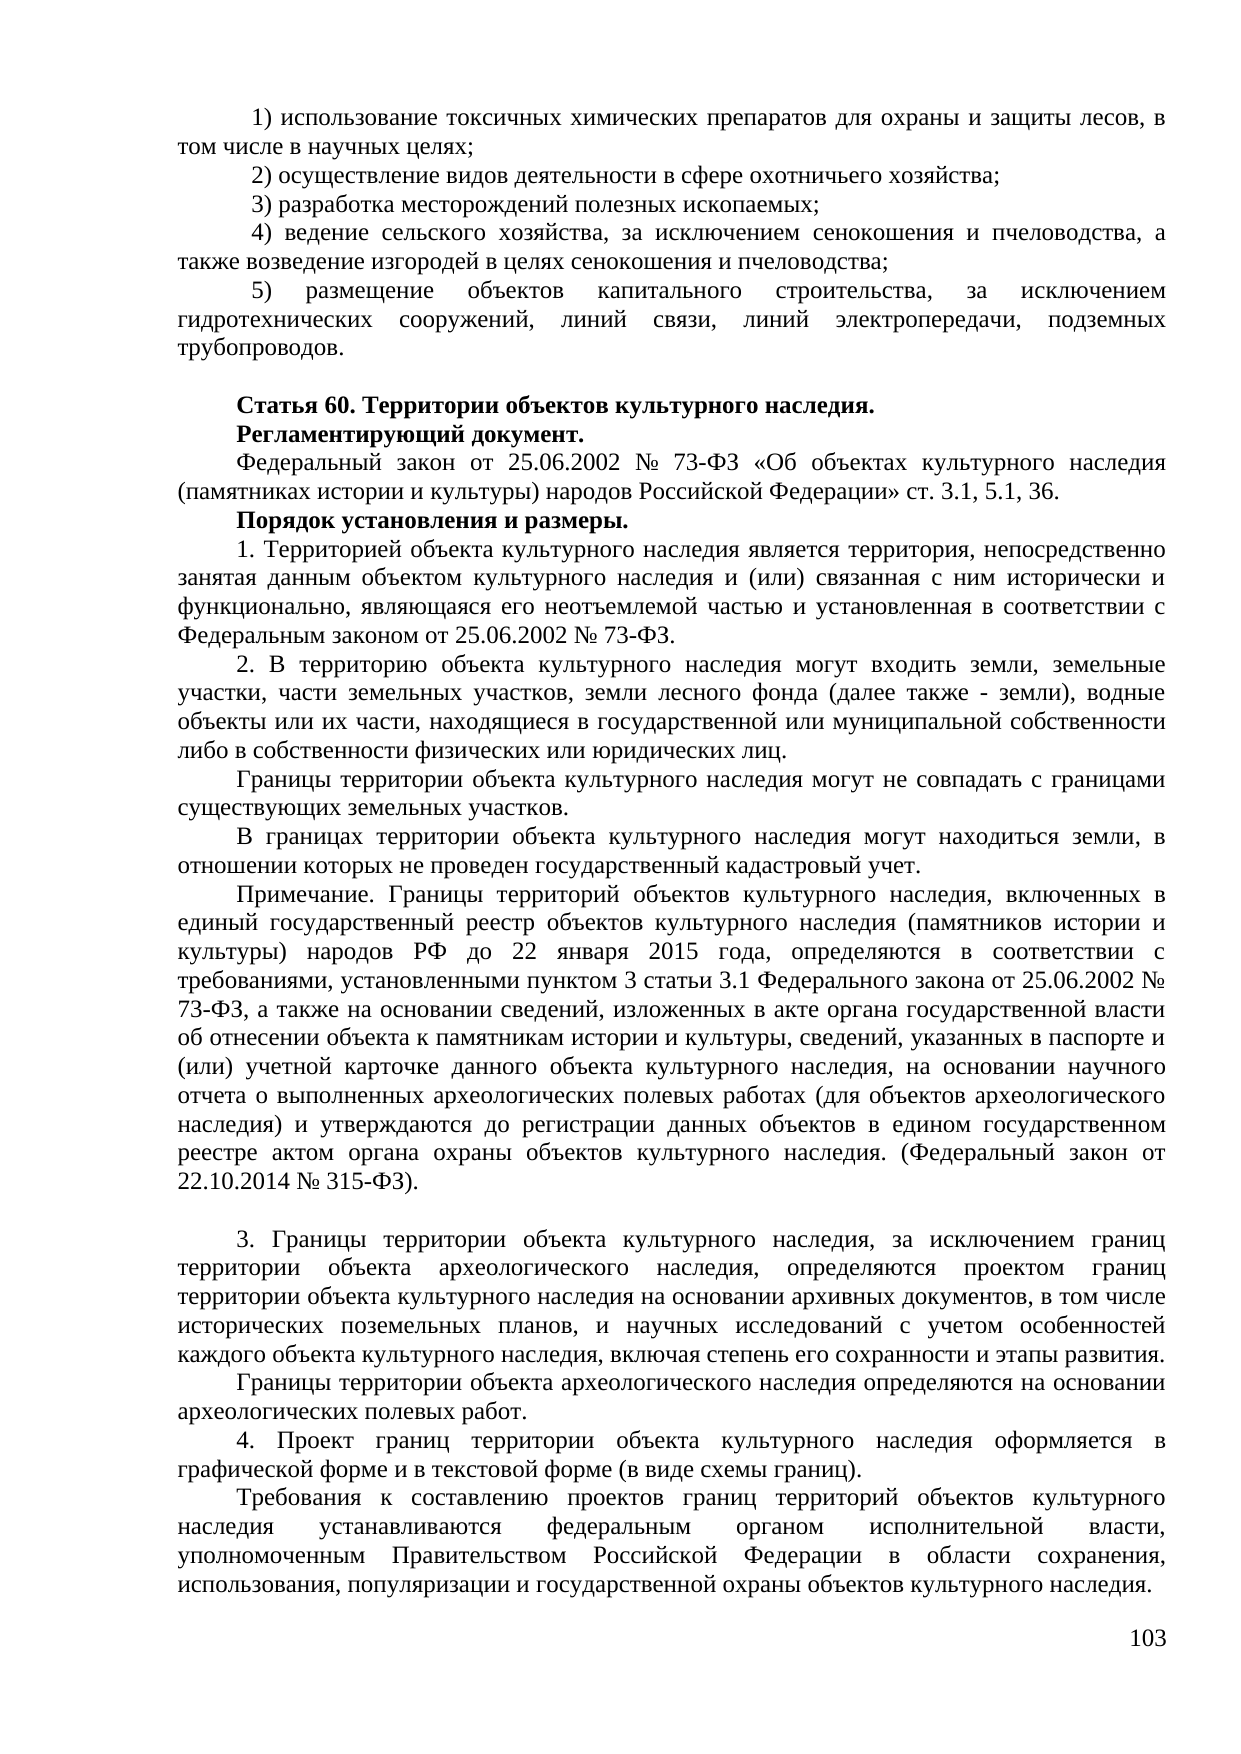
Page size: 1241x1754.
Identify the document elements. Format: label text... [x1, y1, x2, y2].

text Границы территории объекта археологического наследия определяются на основании археологических полевых работ. [177, 1367, 1167, 1425]
text Федеральный закон от 25.06.2002 № 73-ФЗ «Об объектах культурного наследия (памятниках истории и культуры) народов Российской Федерации» ст. 3.1, 5.1, 36. [177, 447, 1167, 505]
text Границы территории объекта культурного наследия могут не совпадать с границами существующих земельных участков. [177, 764, 1167, 821]
text 1. Территорией объекта культурного наследия является территория, непосредственно занятая данным объектом культурного наследия и (или) связанная с ним исторически и функционально, являющаяся его неотъемлемой частью и установленная в соответствии с Федеральным законом от 25.06.2002 № 73-ФЗ. [177, 534, 1167, 649]
text 4) ведение сельского хозяйства, за исключением сенокошения и пчеловодства, а также возведение изгородей в целях сенокошения и пчеловодства; [177, 217, 1167, 275]
text 2. В территорию объекта культурного наследия могут входить земли, земельные участки, части земельных участков, земли лесного фонда (далее также - земли), водные объекты или их части, находящиеся в государственной или муниципальной собственности либо в собственности физических или юридических лиц. [177, 649, 1167, 764]
text 4. Проект границ территории объекта культурного наследия оформляется в графической форме и в текстовой форме (в виде схемы границ). [177, 1425, 1167, 1482]
text Порядок установления и размеры. [177, 505, 1167, 534]
text Примечание. Границы территорий объектов культурного наследия, включенных в единый государственный реестр объектов культурного наследия (памятников истории и культуры) народов РФ до 22 января 2015 года, определяются в соответствии с требованиями, установленными пунктом 3 статьи 3.1 Федерального закона от 25.06.2002 № 73-ФЗ, а также на основании сведений, изложенных в акте органа государственной власти об отнесении объекта к памятникам истории и культуры, сведений, указанных в паспорте и (или) учетной карточке данного объекта культурного наследия, на основании научного отчета о выполненных археологических полевых работах (для объектов археологического наследия) и утверждаются до регистрации данных объектов в едином государственном реестре актом органа охраны объектов культурного наследия. (Федеральный закон от 22.10.2014 № 315-ФЗ). [177, 879, 1167, 1195]
text Регламентирующий документ. [177, 419, 1167, 447]
text 3) разработка месторождений полезных ископаемых; [177, 189, 1167, 217]
text В границах территории объекта культурного наследия могут находиться земли, в отношении которых не проведен государственный кадастровый учет. [177, 821, 1167, 879]
text Статья 60. Территории объектов культурного наследия. [177, 390, 1167, 419]
text 1) использование токсичных химических препаратов для охраны и защиты лесов, в том числе в научных целях; [177, 102, 1167, 160]
text 5) размещение объектов капитального строительства, за исключением гидротехнических сооружений, линий связи, линий электропередачи, подземных трубопроводов. [177, 275, 1167, 361]
text 3. Границы территории объекта культурного наследия, за исключением границ территории объекта археологического наследия, определяются проектом границ территории объекта культурного наследия на основании архивных документов, в том числе исторических поземельных планов, и научных исследований с учетом особенностей каждого объекта культурного наследия, включая степень его сохранности и этапы развития. [177, 1224, 1167, 1367]
text Требования к составлению проектов границ территорий объектов культурного наследия устанавливаются федеральным органом исполнительной власти, уполномоченным Правительством Российской Федерации в области сохранения, использования, популяризации и государственной охраны объектов культурного наследия. [177, 1482, 1167, 1597]
text 2) осуществление видов деятельности в сфере охотничьего хозяйства; [177, 160, 1167, 189]
